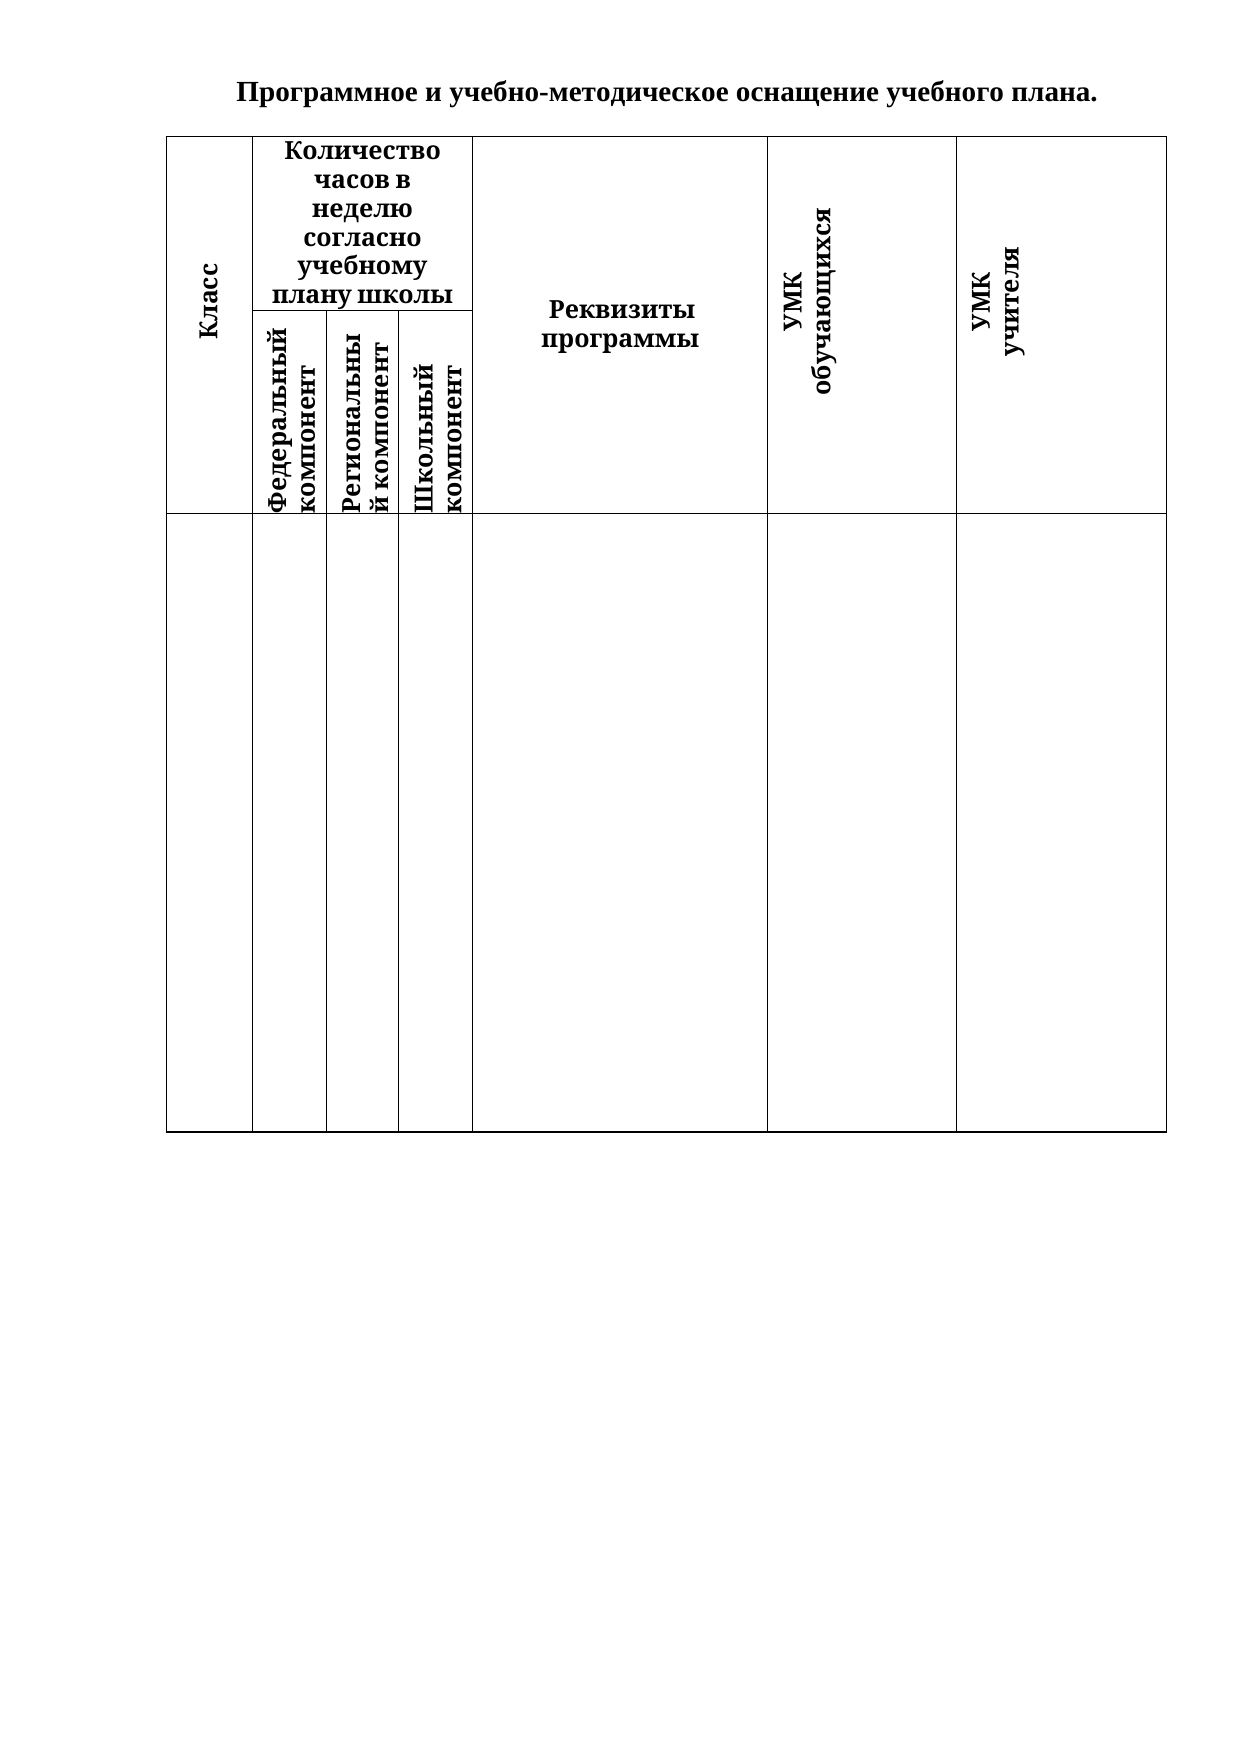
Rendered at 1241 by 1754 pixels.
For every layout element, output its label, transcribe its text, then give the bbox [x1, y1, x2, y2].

table_header Количество часов в неделю согласно учебному плану школы [253, 137, 472, 310]
table_cell [957, 514, 1166, 1131]
table_header Реквизиты программы [473, 137, 767, 513]
table_cell [768, 514, 956, 1131]
table_header УМК обучающихся [768, 137, 956, 513]
table_cell Школьный компонент [399, 311, 472, 513]
table_cell Региональный компонент [327, 311, 398, 513]
table_cell [253, 514, 326, 1131]
table_header УМК учителя [957, 137, 1166, 513]
table_cell Федеральный компонент [253, 311, 326, 513]
table_header Класс [167, 137, 252, 513]
table_cell [399, 514, 472, 1131]
table_cell [473, 514, 767, 1131]
text Программное и учебно-методическое оснащение учебного плана. [177, 74, 1152, 107]
table_cell [327, 514, 398, 1131]
table_cell [167, 514, 252, 1131]
